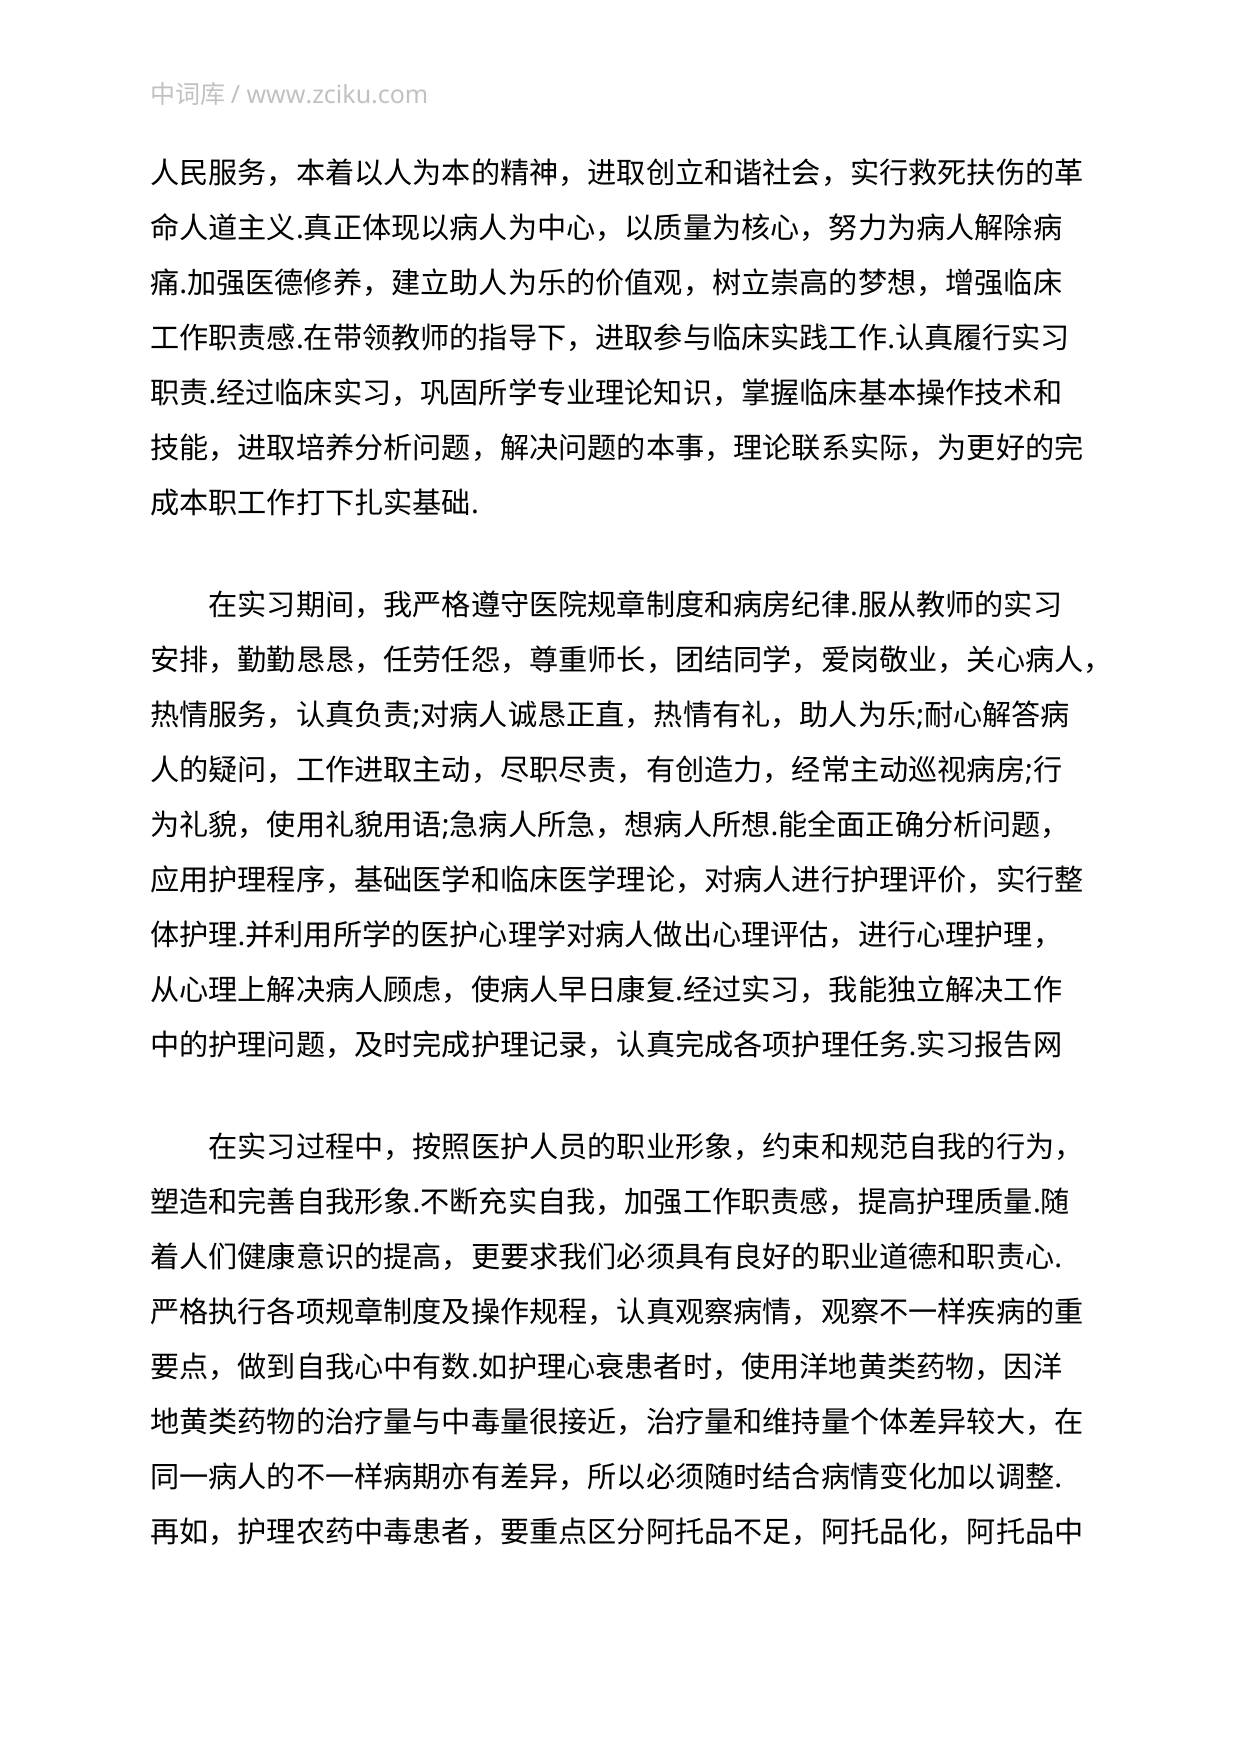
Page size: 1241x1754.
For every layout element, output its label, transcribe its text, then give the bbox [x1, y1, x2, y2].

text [150, 150, 1090, 522]
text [150, 1123, 1090, 1551]
text 在实习期间，我严格遵守医院规章制度和病房纪律.服从教师的实习安排，勤勤恳恳，任劳任怨，尊重师长，团结同学，爱岗敬业，关心病人，热情服务，认真负责;对病人诚恳正直，热情有礼，助人为乐;耐心解答病人的疑问，工作进取主动，尽职尽责，有创造力，经常主动巡视病房;行为礼貌，使用礼貌用语;急病人所急，想病人所想.能全面正确分析问题，应用护理程序，基础医学和临床医学理论，对病人进行护理评价，实行整体护理.并利用所学的医护心理学对病人做出心理评估，进行心理护理，从心理上解决病人顾虑，使病人早日康复.经过实习，我能独立解决工作中的护理问题，及时完成护理记录，认真完成各项护理任务.实习报告网 [150, 582, 1090, 1064]
